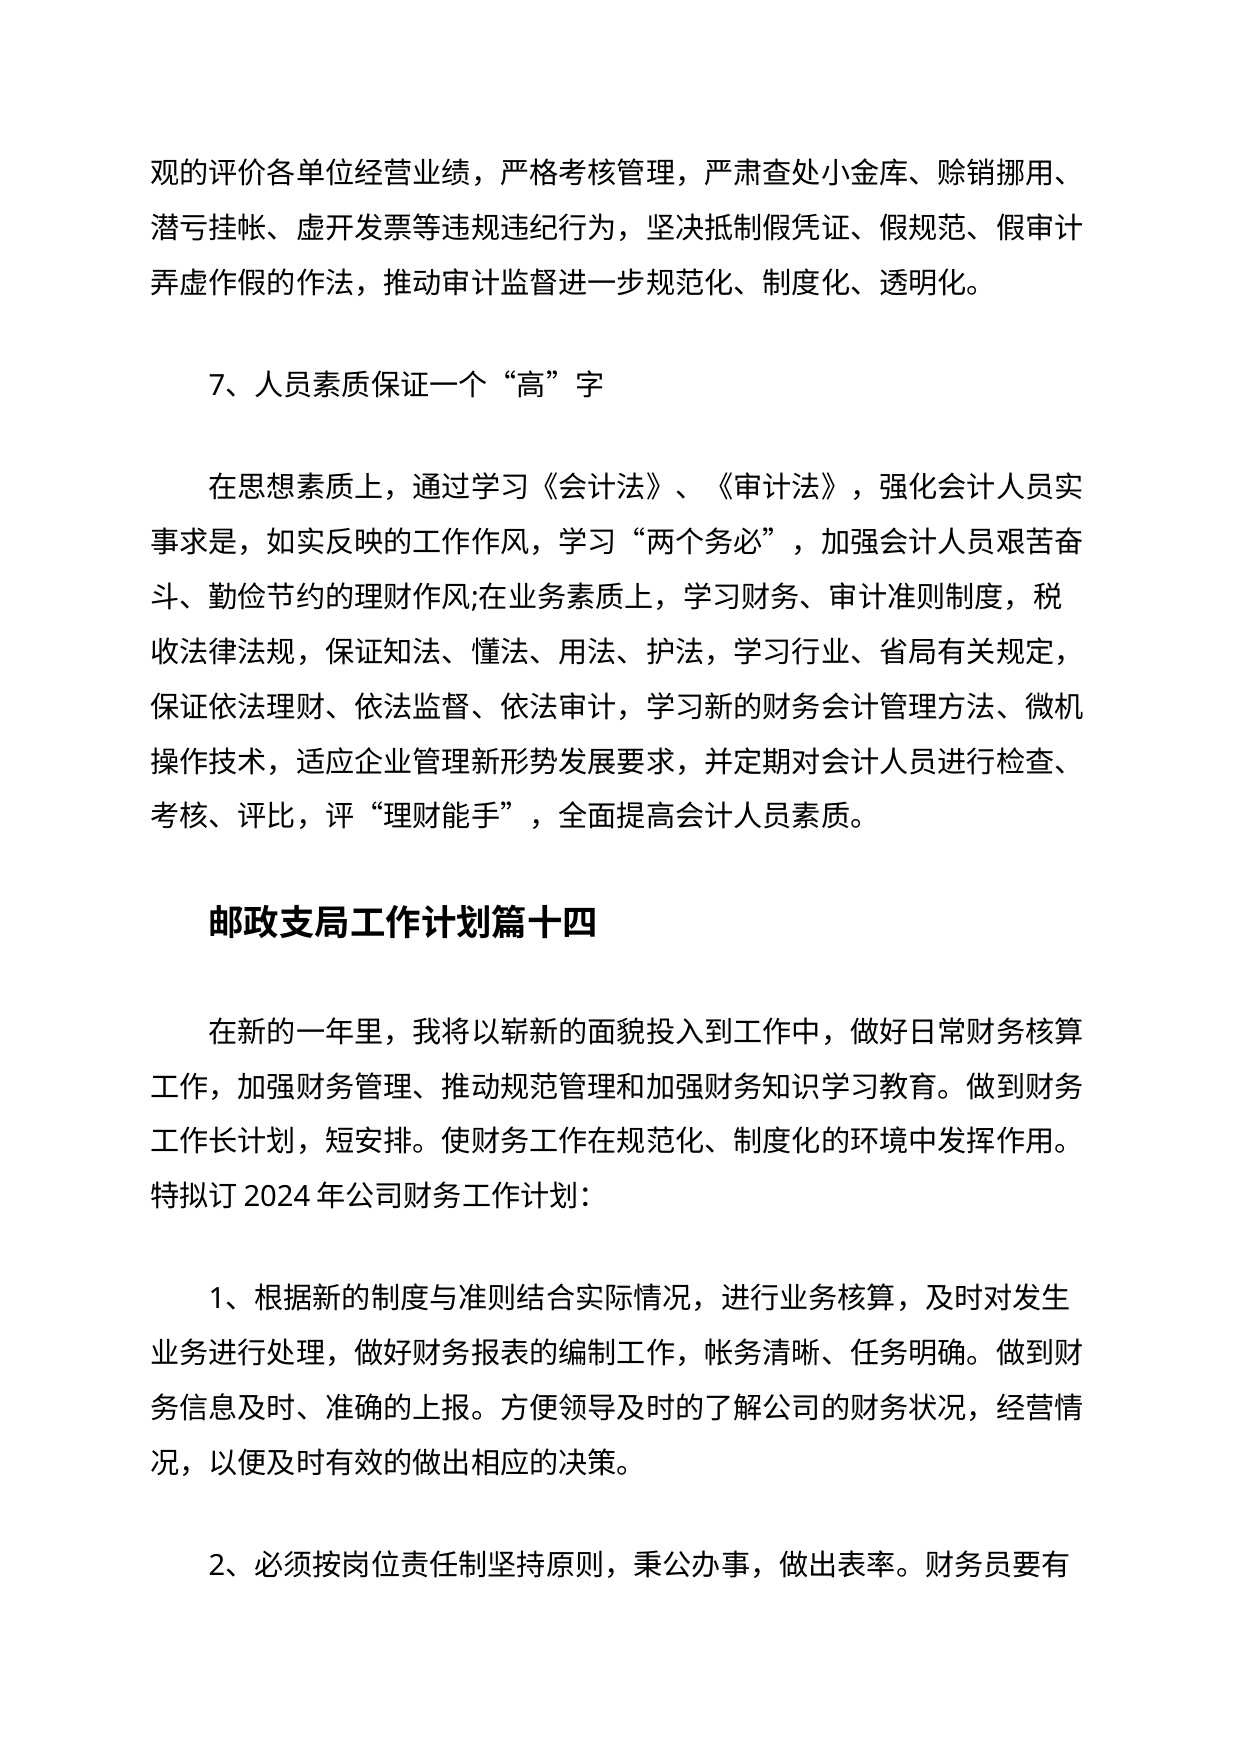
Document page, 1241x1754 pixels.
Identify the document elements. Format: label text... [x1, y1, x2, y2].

text 1、根据新的制度与准则结合实际情况，进行业务核算，及时对发生业务进行处理，做好财务报表的编制工作，帐务清晰、任务明确。做到财务信息及时、准确的上报。方便领导及时的了解公司的财务状况，经营情况，以便及时有效的做出相应的决策。 [150, 1275, 1090, 1482]
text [150, 1541, 1090, 1584]
text 邮政支局工作计划篇十四 [150, 895, 1090, 946]
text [150, 150, 1090, 302]
text 7、人员素质保证一个“高”字 [150, 362, 1090, 404]
text 在新的一年里，我将以崭新的面貌投入到工作中，做好日常财务核算工作，加强财务管理、推动规范管理和加强财务知识学习教育。做到财务工作长计划，短安排。使财务工作在规范化、制度化的环境中发挥作用。特拟订2024年公司财务工作计划： [150, 1008, 1090, 1215]
text 在思想素质上，通过学习《会计法》、《审计法》，强化会计人员实事求是，如实反映的工作作风，学习“两个务必”，加强会计人员艰苦奋斗、勤俭节约的理财作风;在业务素质上，学习财务、审计准则制度，税收法律法规，保证知法、懂法、用法、护法，学习行业、省局有关规定，保证依法理财、依法监督、依法审计，学习新的财务会计管理方法、微机操作技术，适应企业管理新形势发展要求，并定期对会计人员进行检查、考核、评比，评“理财能手”，全面提高会计人员素质。 [150, 463, 1090, 835]
